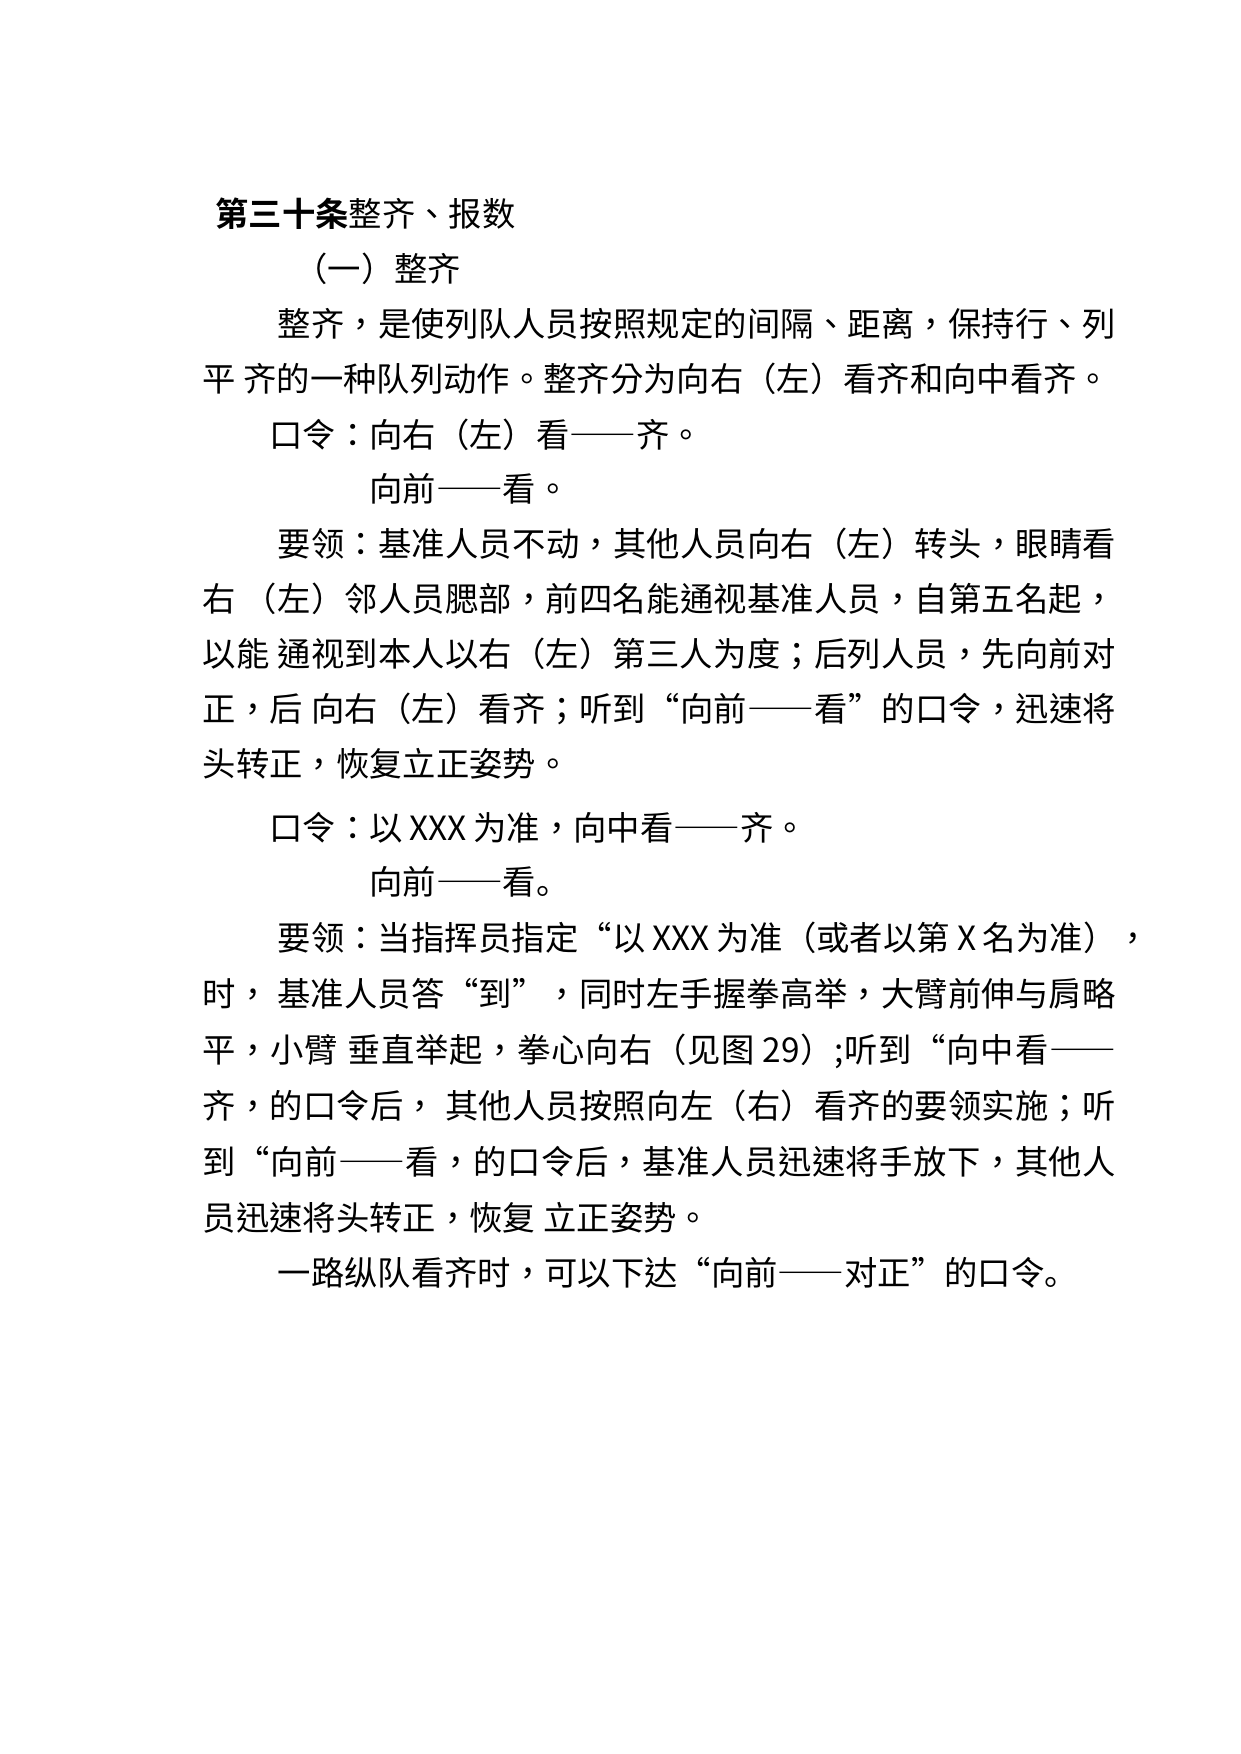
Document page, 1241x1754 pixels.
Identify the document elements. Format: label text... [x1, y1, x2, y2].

text 向前——看。 [369, 458, 1116, 513]
text 要领：基准人员不动，其他人员向右（左）转头，眼睛看右 （左）邻人员腮部，前四名能通视基准人员，自第五名起，以能 通视到本人以右（左）第三人为度；后列人员，先向前对正，后 向右（左）看齐；听到“向前——看”的口令，迅速将头转正，恢复立正姿势。 [202, 513, 1116, 787]
text （一）整齐 [294, 237, 1116, 292]
text 整齐，是使列队人员按照规定的间隔、距离，保持行、列平 齐的一种队列动作。整齐分为向右（左）看齐和向中看齐。 [202, 292, 1116, 403]
text 要领：当指挥员指定“以XXX为准（或者以第X名为准），时， 基准人员答“到”，同时左手握拳高举，大臂前伸与肩略平，小臂 垂直举起，拳心向右（见图29）;听到“向中看——齐，的口令后， 其他人员按照向左（右）看齐的要领实施；听到“向前——看，的口令后，基准人员迅速将手放下，其他人员迅速将头转正，恢复 立正姿势。 [202, 905, 1116, 1242]
text 向前——看。 [369, 850, 1116, 905]
text 第三十条整齐、报数 [148, 182, 1116, 237]
text 一路纵队看齐时，可以下达“向前——对正”的口令。 [202, 1242, 1116, 1297]
text 口令：以XXX为准，向中看——齐。 [269, 802, 1116, 850]
text 口令：向右（左）看——齐。 [269, 403, 1116, 458]
